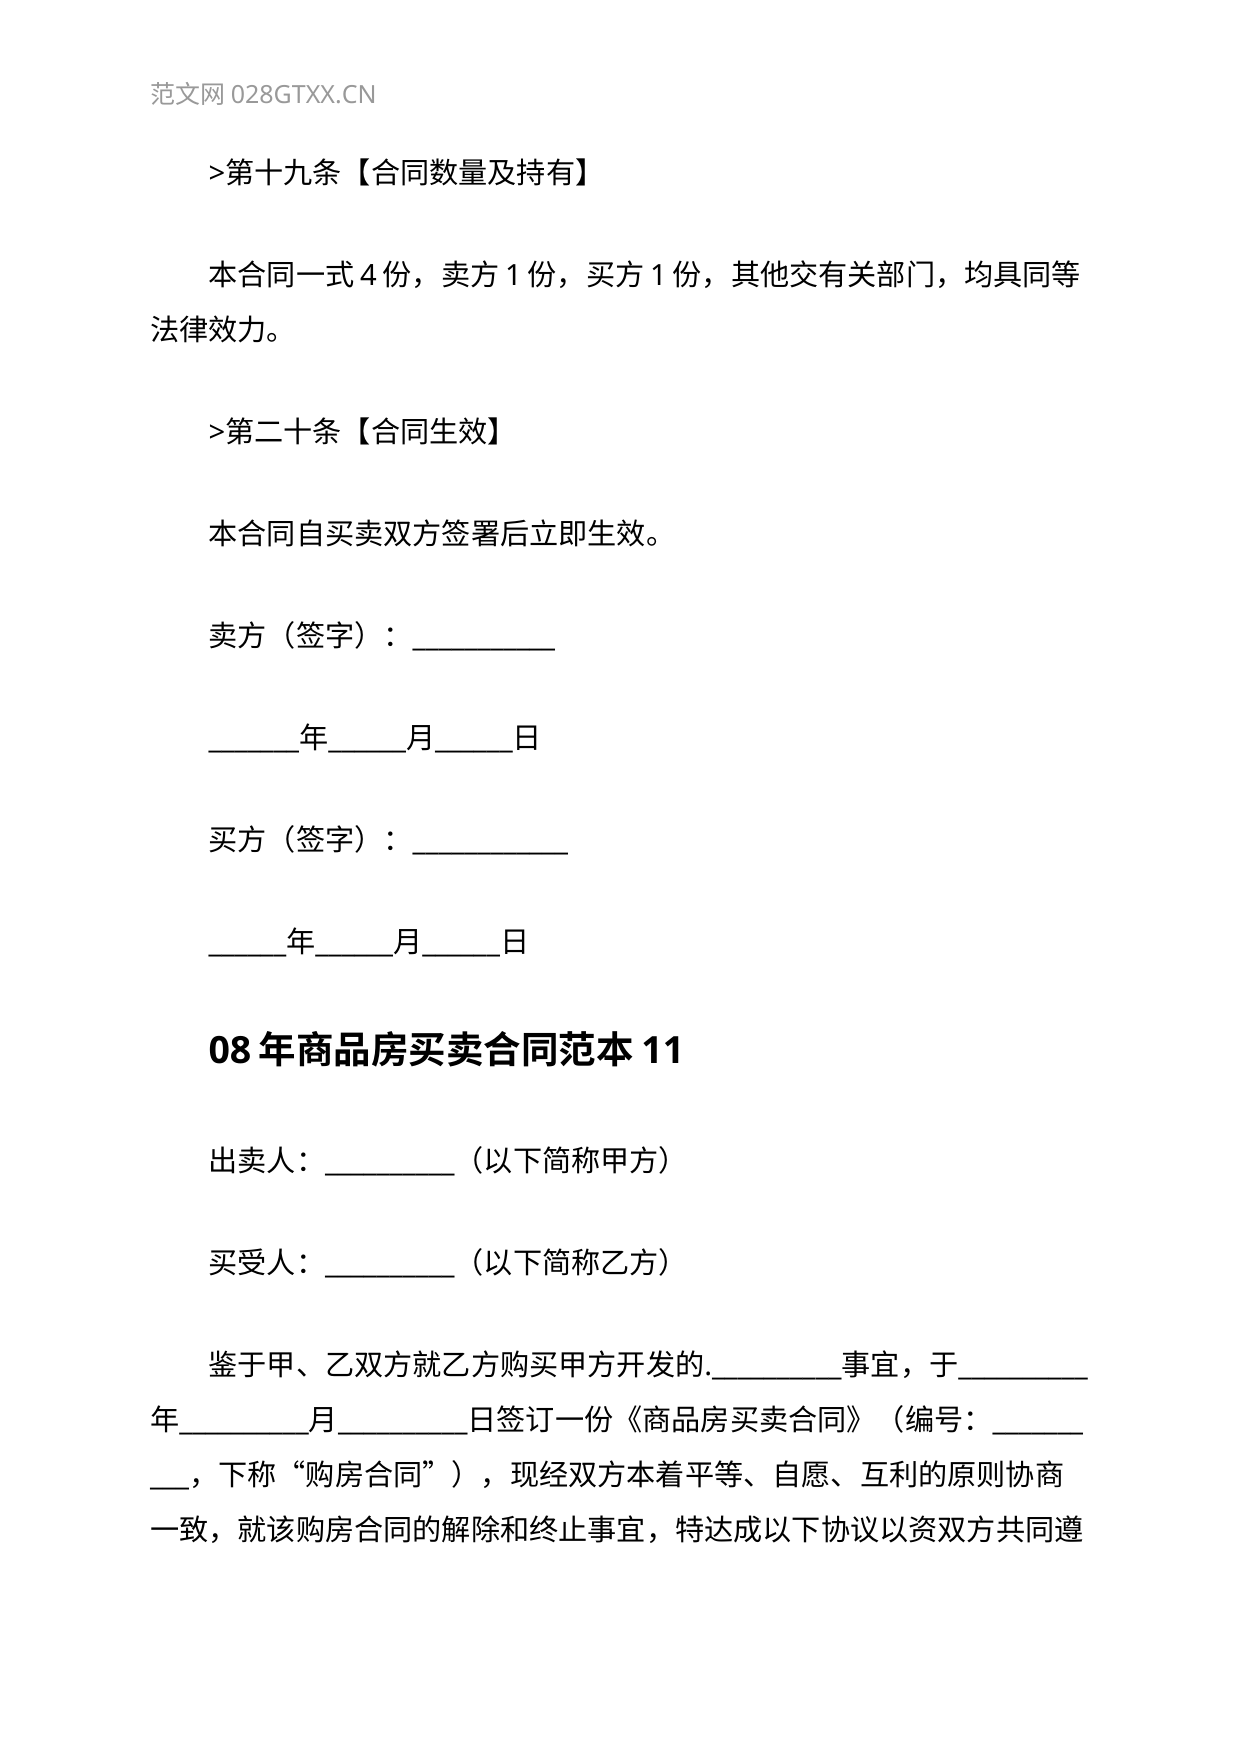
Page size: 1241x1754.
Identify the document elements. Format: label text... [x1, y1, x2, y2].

text ______年______月______日 [150, 918, 1090, 961]
text 08年商品房买卖合同范本11 [150, 1020, 1090, 1075]
text >第二十条【合同生效】 [150, 409, 1090, 451]
text 卖方（签字）：___________ [150, 612, 1090, 655]
text 本合同自买卖双方签署后立即生效。 [150, 511, 1090, 553]
text _______年______月______日 [150, 714, 1090, 757]
text 本合同一式4份，卖方1份，买方1份，其他交有关部门，均具同等法律效力。 [150, 252, 1090, 349]
text 买方（签字）：____________ [150, 816, 1090, 859]
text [150, 1342, 1090, 1549]
text >第十九条【合同数量及持有】 [150, 150, 1090, 192]
text 出卖人：__________（以下简称甲方） [150, 1138, 1090, 1180]
text 买受人：__________（以下简称乙方） [150, 1240, 1090, 1282]
